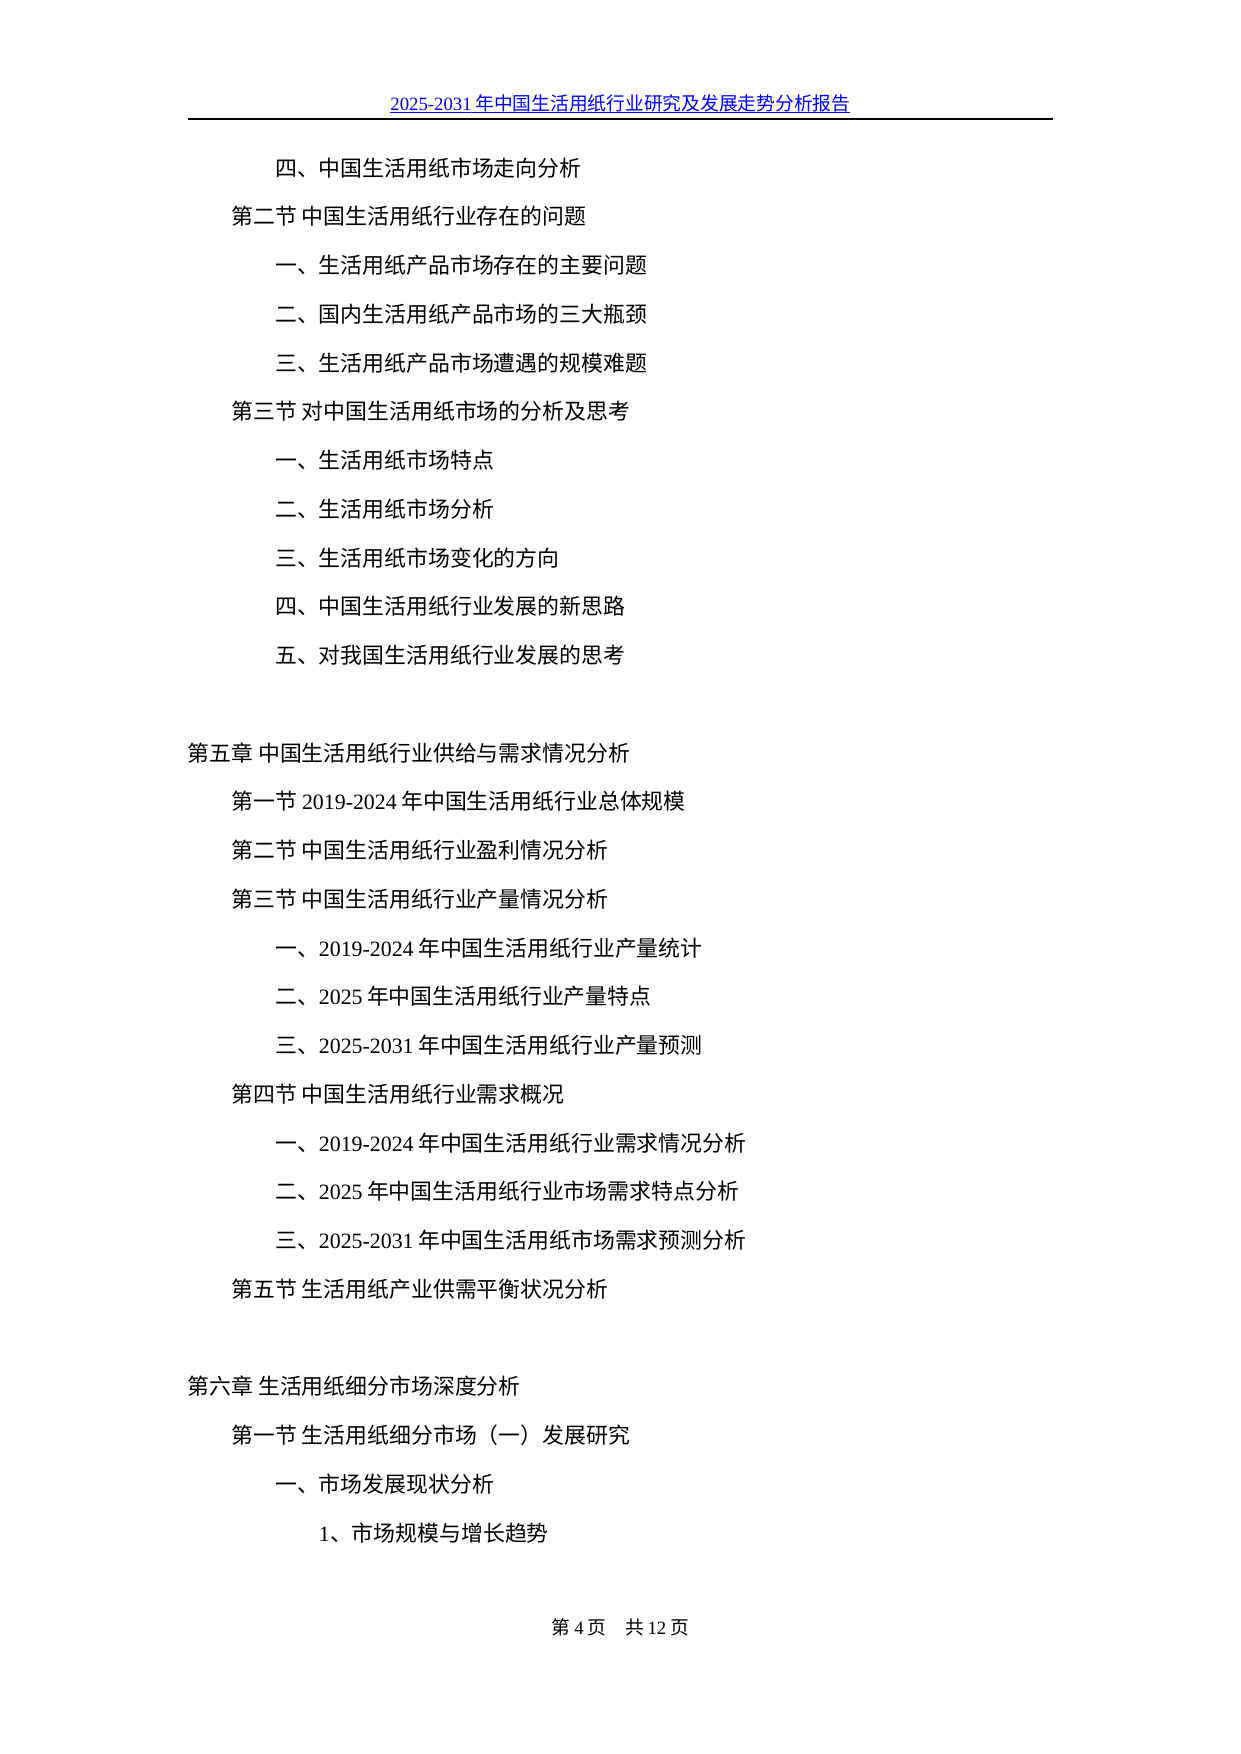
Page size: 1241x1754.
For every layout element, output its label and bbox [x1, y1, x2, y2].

text [187, 150, 1053, 1548]
